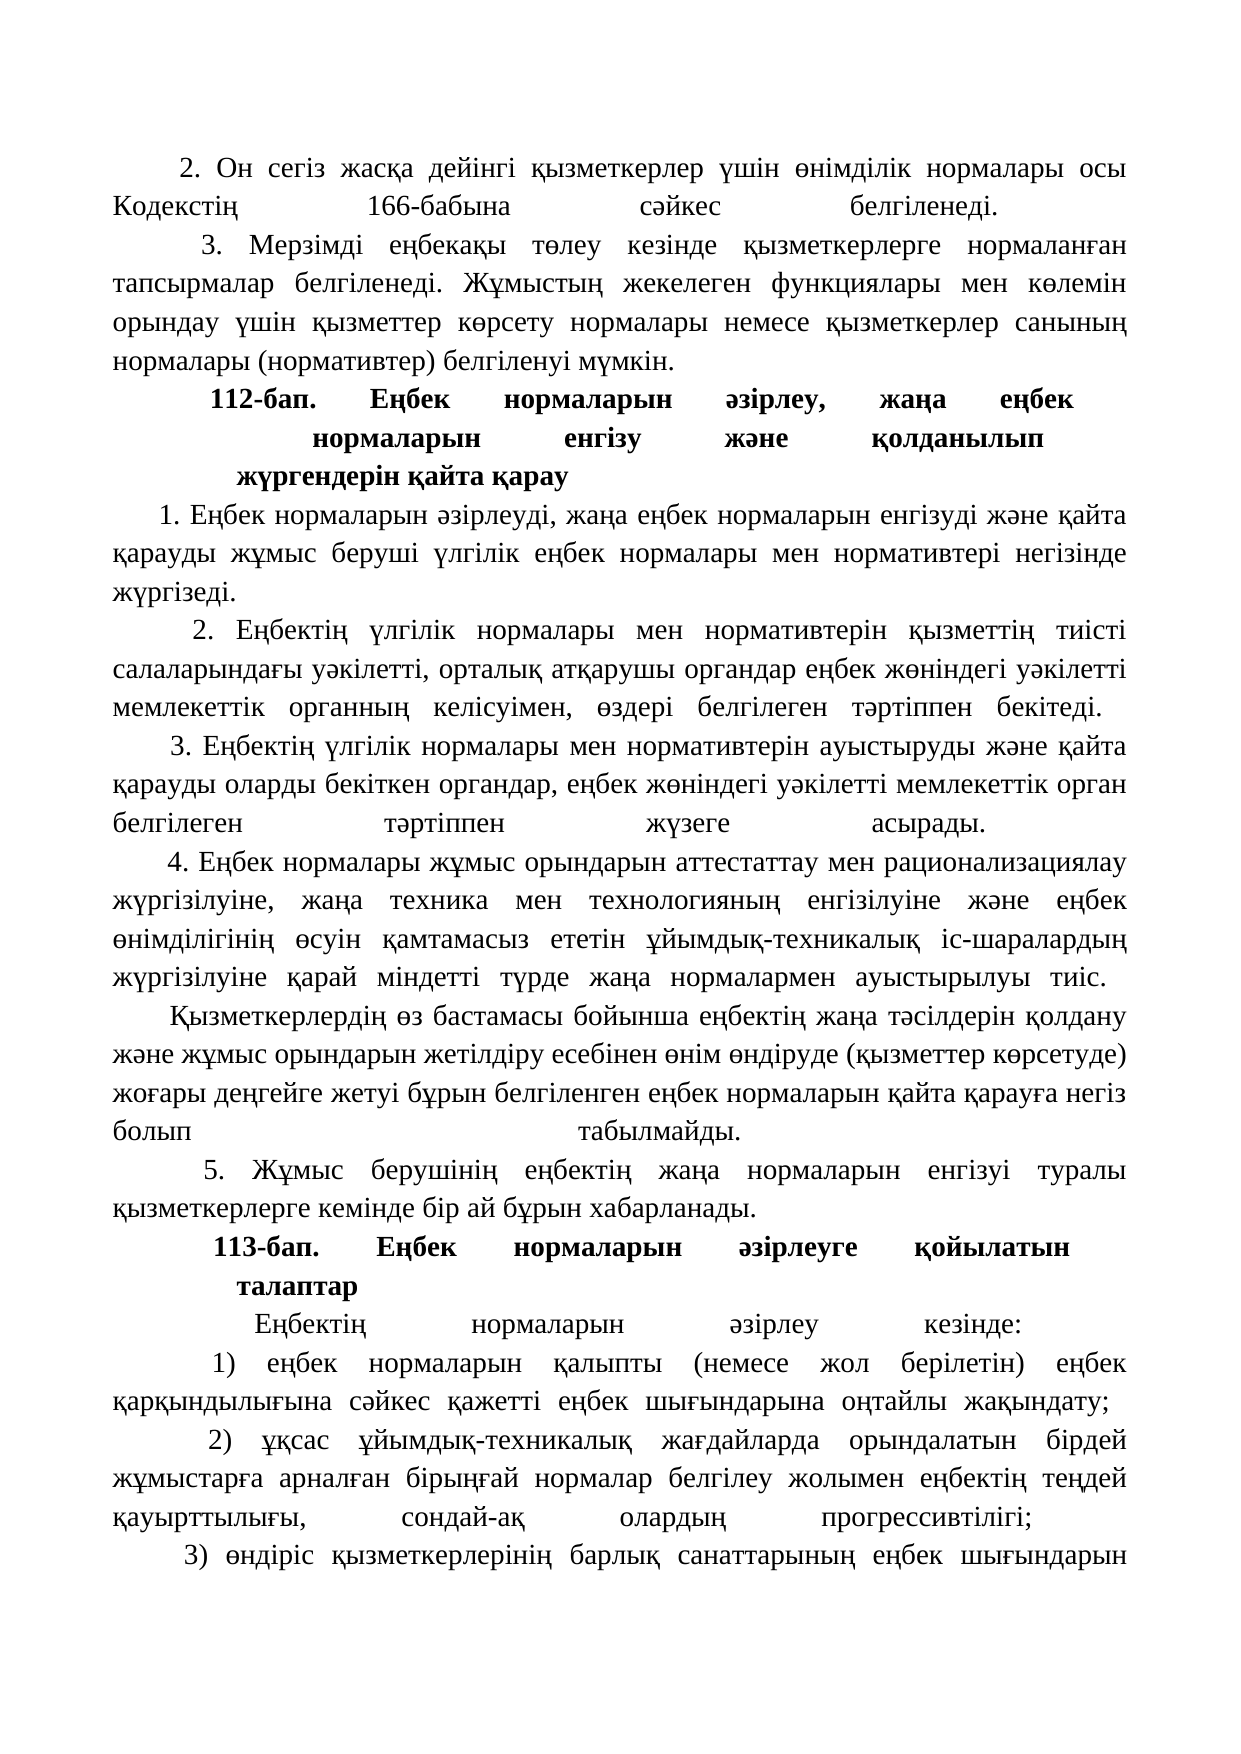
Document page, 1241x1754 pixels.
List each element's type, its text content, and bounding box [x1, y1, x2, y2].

text 1. Еңбек нормаларын әзiрлеудi, жаңа еңбек нормаларын енгiзудi және қайта қарауды жұмыс беруші үлгілік еңбек нормалары мен нормативтерi негiзiнде жүргiзедi. 2. Еңбектiң үлгілік нормалары мен нормативтерiн қызметтiң тиiстi салаларындағы уәкiлетті, орталық атқарушы органдар еңбек жөнiндегі уәкілеттi мемлекеттiк органның келiсуiмен, өздерi белгiлеген тәртiппен бекiтедi. 3. Еңбектiң үлгiлiк нормалары мен нормативтерiн ауыстыруды және қайта қарауды оларды бекiткен органдар, еңбек жөнiндегi уәкiлеттi мемлекеттiк орган белгiлеген тәртiппен жүзеге асырады. 4. Еңбек нормалары жұмыс орындарын аттестаттау мен рационализациялау жүргiзiлуiне, жаңа техника мен технологияның енгізiлуiне және еңбек өнiмдiлiгiнiң өсуiн қамтамасыз ететiн ұйымдық-техникалық iс-шаралардың жүргiзiлуiне қарай мiндеттi түрде жаңа нормалармен ауыстырылуы тиiс. Қызметкерлердiң өз бастамасы бойынша еңбектiң жаңа тәсiлдерiн қолдану және жұмыс орындарын жетiлдiру есебiнен өнiм өндiруде (қызметтер көрсетуде) жоғары деңгейге жетуi бұрын белгiленген еңбек нормаларын қайта қарауға негіз болып табылмайды. 5. Жұмыс берушiнiң еңбектiң жаңа нормаларын енгiзуi туралы қызметкерлерге кемiнде бiр ай бұрын хабарланады. [112, 497, 1128, 1224]
text 112-бап. Еңбек нормаларын әзiрлеу, жаңа еңбек нормаларын енгiзу және қолданылып жүргендерiн қайта қарау [112, 381, 1128, 492]
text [112, 1306, 1128, 1571]
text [112, 150, 1128, 376]
text 113-бап. Еңбек нормаларын әзiрлеуге қойылатын талаптар [112, 1229, 1128, 1301]
